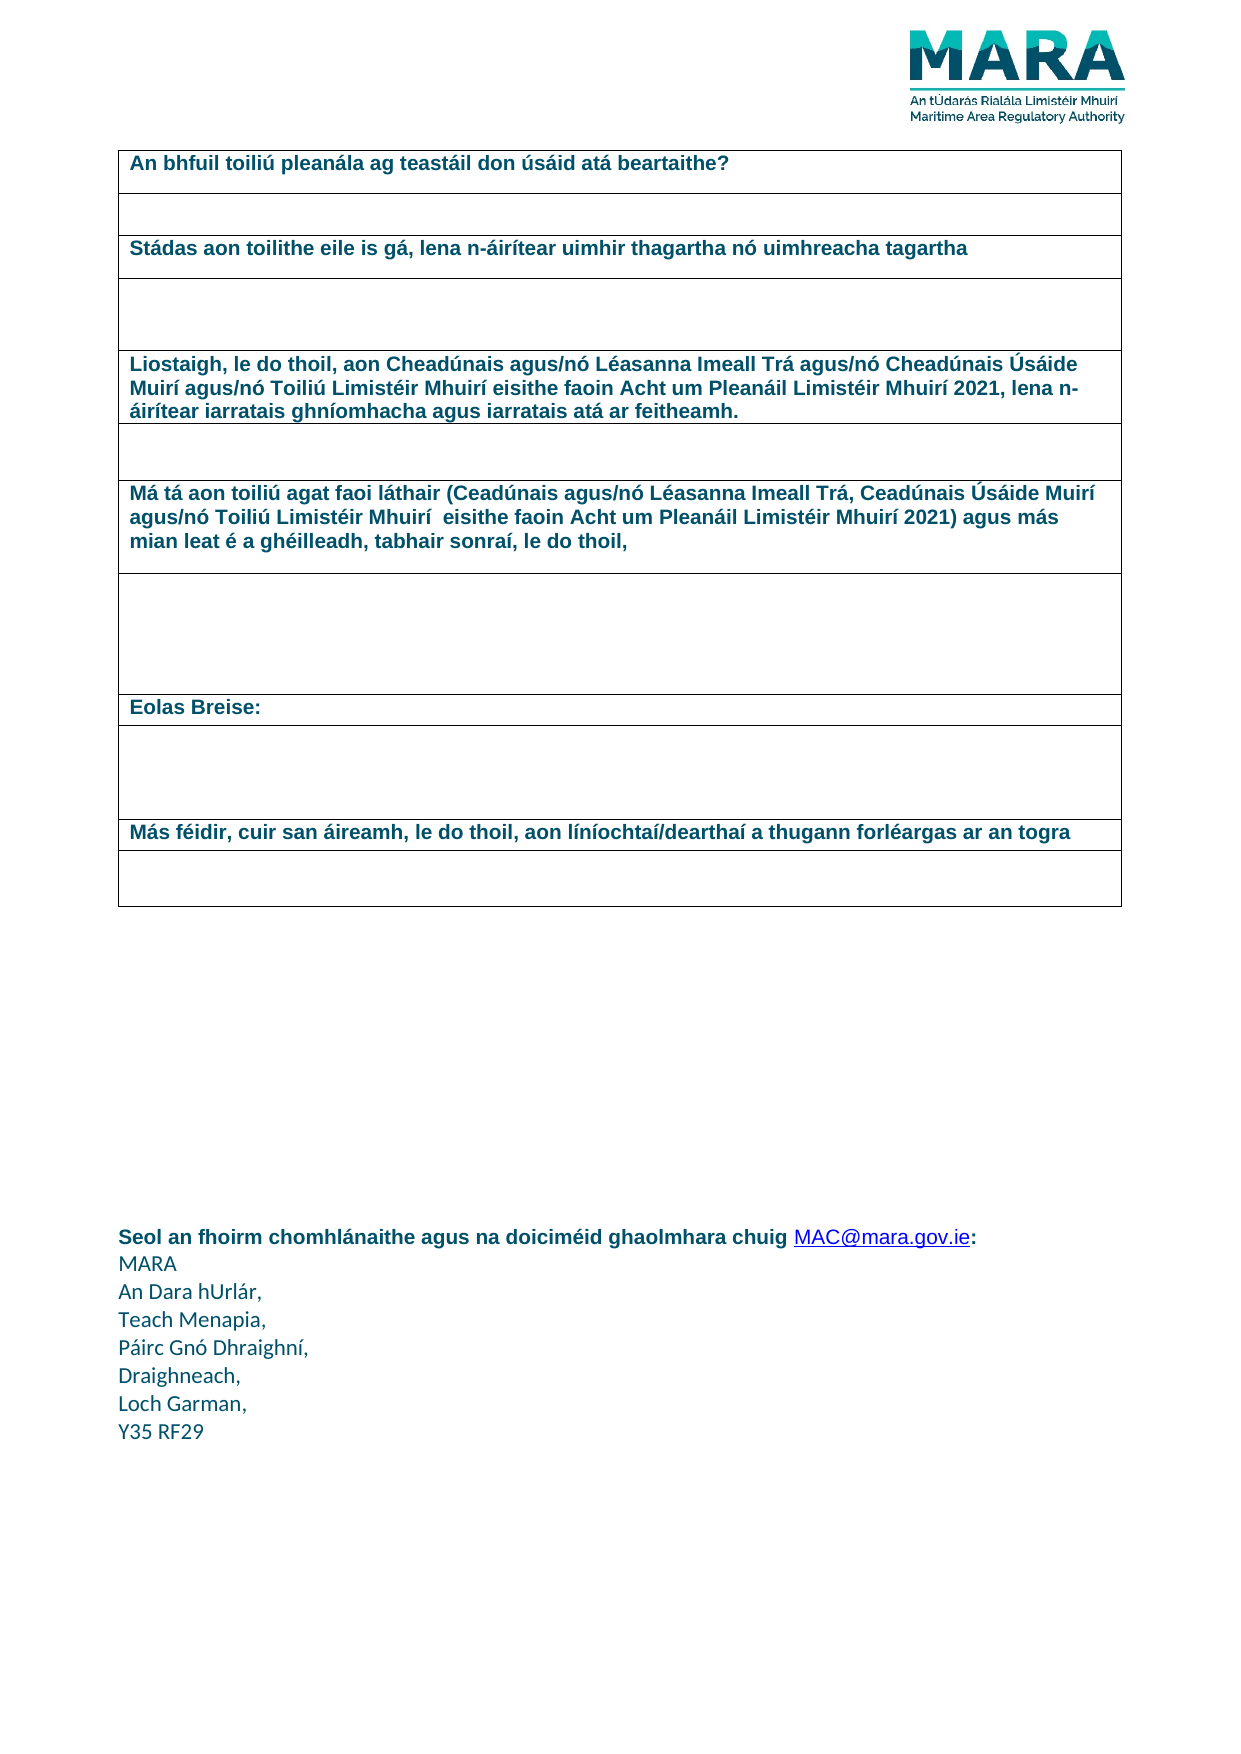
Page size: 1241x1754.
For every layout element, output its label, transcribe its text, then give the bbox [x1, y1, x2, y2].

text An Dara hUrlár, [118, 1277, 1090, 1305]
table_cell An bhfuil toiliú pleanála ag teastáil don úsáid atá beartaithe? [119, 151, 1121, 192]
text MARA [118, 1249, 1090, 1277]
table_cell [119, 424, 1121, 479]
text Y35 RF29 [118, 1417, 1090, 1445]
table_cell Eolas Breise: [119, 695, 1121, 725]
table_cell [119, 851, 1121, 906]
table_cell [119, 574, 1121, 694]
picture [892, 13, 1142, 140]
table_cell [119, 279, 1121, 350]
table_cell Liostaigh, le do thoil, aon Cheadúnais agus/nó Léasanna Imeall Trá agus/nó Cheadúnais Úsáide Muirí agus/nó Toiliú Limistéir Mhuirí eisithe faoin Acht um Pleanáil Limistéir Mhuirí 2021, lena n-áirítear iarratais ghníomhacha agus iarratais atá ar feitheamh. [119, 351, 1121, 423]
text Loch Garman, [118, 1389, 1090, 1417]
text Páirc Gnó Dhraighní, Draighneach, [118, 1333, 1090, 1389]
table_cell Más féidir, cuir san áireamh, le do thoil, aon líníochtaí/dearthaí a thugann forléargas ar an togra [119, 820, 1121, 850]
table_cell [119, 726, 1121, 819]
table_cell [119, 194, 1121, 235]
text Seol an fhoirm chomhlánaithe agus na doiciméid ghaolmhara chuig MAC@mara.gov.ie: [118, 1225, 1090, 1249]
table_cell Má tá aon toiliú agat faoi láthair (Ceadúnais agus/nó Léasanna Imeall Trá, Ceadúnais Úsáide Muirí agus/nó Toiliú Limistéir Mhuirí eisithe faoin Acht um Pleanáil Limistéir Mhuirí 2021) agus más mian leat é a ghéilleadh, tabhair sonraí, le do thoil, [119, 481, 1121, 573]
table_cell Stádas aon toilithe eile is gá, lena n-áirítear uimhir thagartha nó uimhreacha tagartha [119, 236, 1121, 277]
text Teach Menapia, [118, 1305, 1090, 1333]
